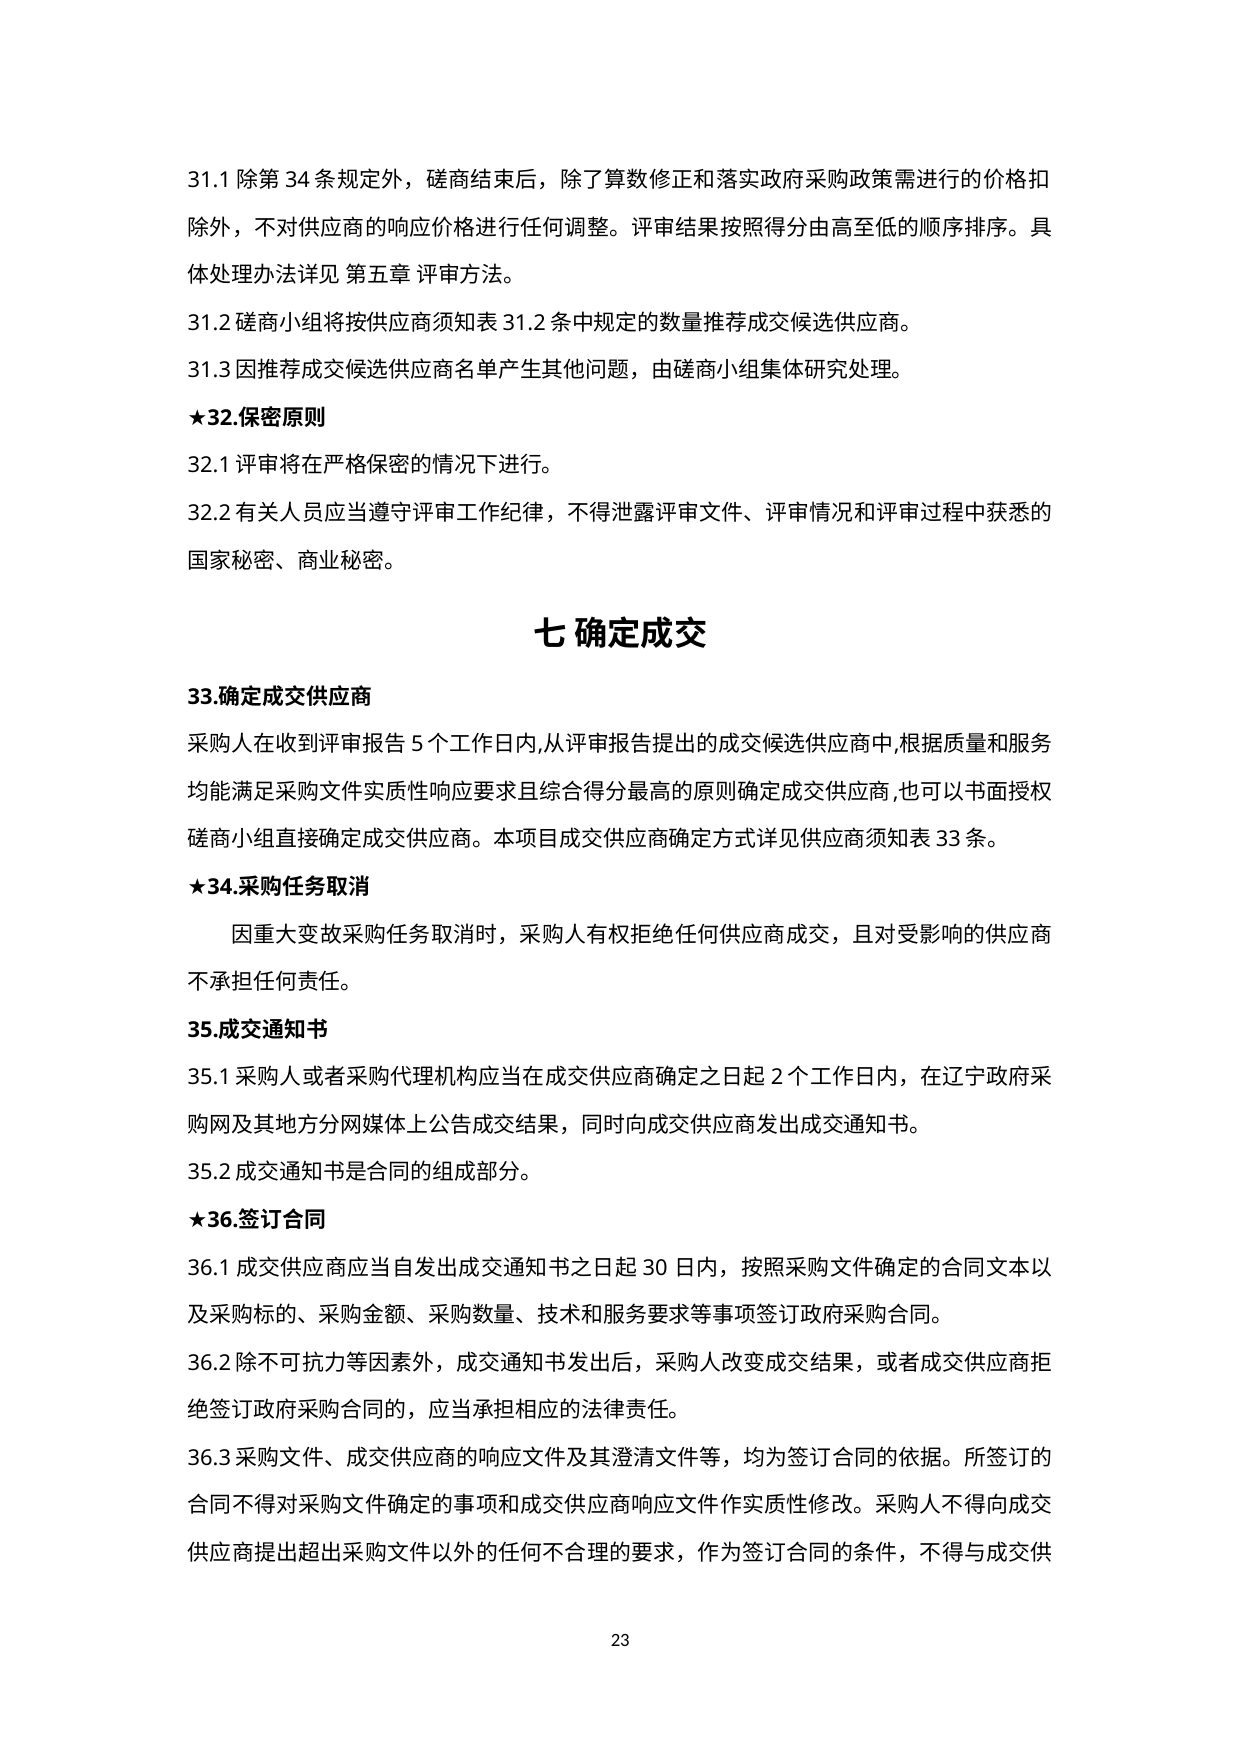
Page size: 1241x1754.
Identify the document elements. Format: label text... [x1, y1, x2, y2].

text 采购人在收到评审报告5个工作日内,从评审报告提出的成交候选供应商中,根据质量和服务均能满足采购文件实质性响应要求且综合得分最高的原则确定成交供应商,也可以书面授权磋商小组直接确定成交供应商。本项目成交供应商确定方式详见供应商须知表33条。 [187, 726, 1053, 853]
text 36.2除不可抗力等因素外，成交通知书发出后，采购人改变成交结果，或者成交供应商拒绝签订政府采购合同的，应当承担相应的法律责任。 [187, 1345, 1053, 1424]
text ★34.采购任务取消 [187, 869, 1053, 901]
text ★32.保密原则 [187, 400, 1053, 432]
text 33.确定成交供应商 [187, 679, 1053, 710]
text 36.1成交供应商应当自发出成交通知书之日起 30 日内，按照采购文件确定的合同文本以及采购标的、采购金额、采购数量、技术和服务要求等事项签订政府采购合同。 [187, 1249, 1053, 1329]
text 31.2磋商小组将按供应商须知表31.2条中规定的数量推荐成交候选供应商。 [187, 304, 1053, 336]
text ★36.签订合同 [187, 1202, 1053, 1234]
text 31.1除第34条规定外，磋商结束后，除了算数修正和落实政府采购政策需进行的价格扣除外，不对供应商的响应价格进行任何调整。评审结果按照得分由高至低的顺序排序。具体处理办法详见 第五章 评审方法。 [187, 162, 1053, 289]
text 35.1采购人或者采购代理机构应当在成交供应商确定之日起2个工作日内，在辽宁政府采购网及其地方分网媒体上公告成交结果，同时向成交供应商发出成交通知书。 [187, 1059, 1053, 1138]
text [187, 1440, 1053, 1567]
text 35.2成交通知书是合同的组成部分。 [187, 1154, 1053, 1186]
text 31.3因推荐成交候选供应商名单产生其他问题，由磋商小组集体研究处理。 [187, 352, 1053, 384]
text 32.2有关人员应当遵守评审工作纪律，不得泄露评审文件、评审情况和评审过程中获悉的国家秘密、商业秘密。 [187, 495, 1053, 574]
subtitle 七 确定成交 [187, 606, 1053, 654]
text 32.1评审将在严格保密的情况下进行。 [187, 447, 1053, 479]
text 35.成交通知书 [187, 1012, 1053, 1043]
text 因重大变故采购任务取消时，采购人有权拒绝任何供应商成交，且对受影响的供应商不承担任何责任。 [187, 917, 1053, 996]
